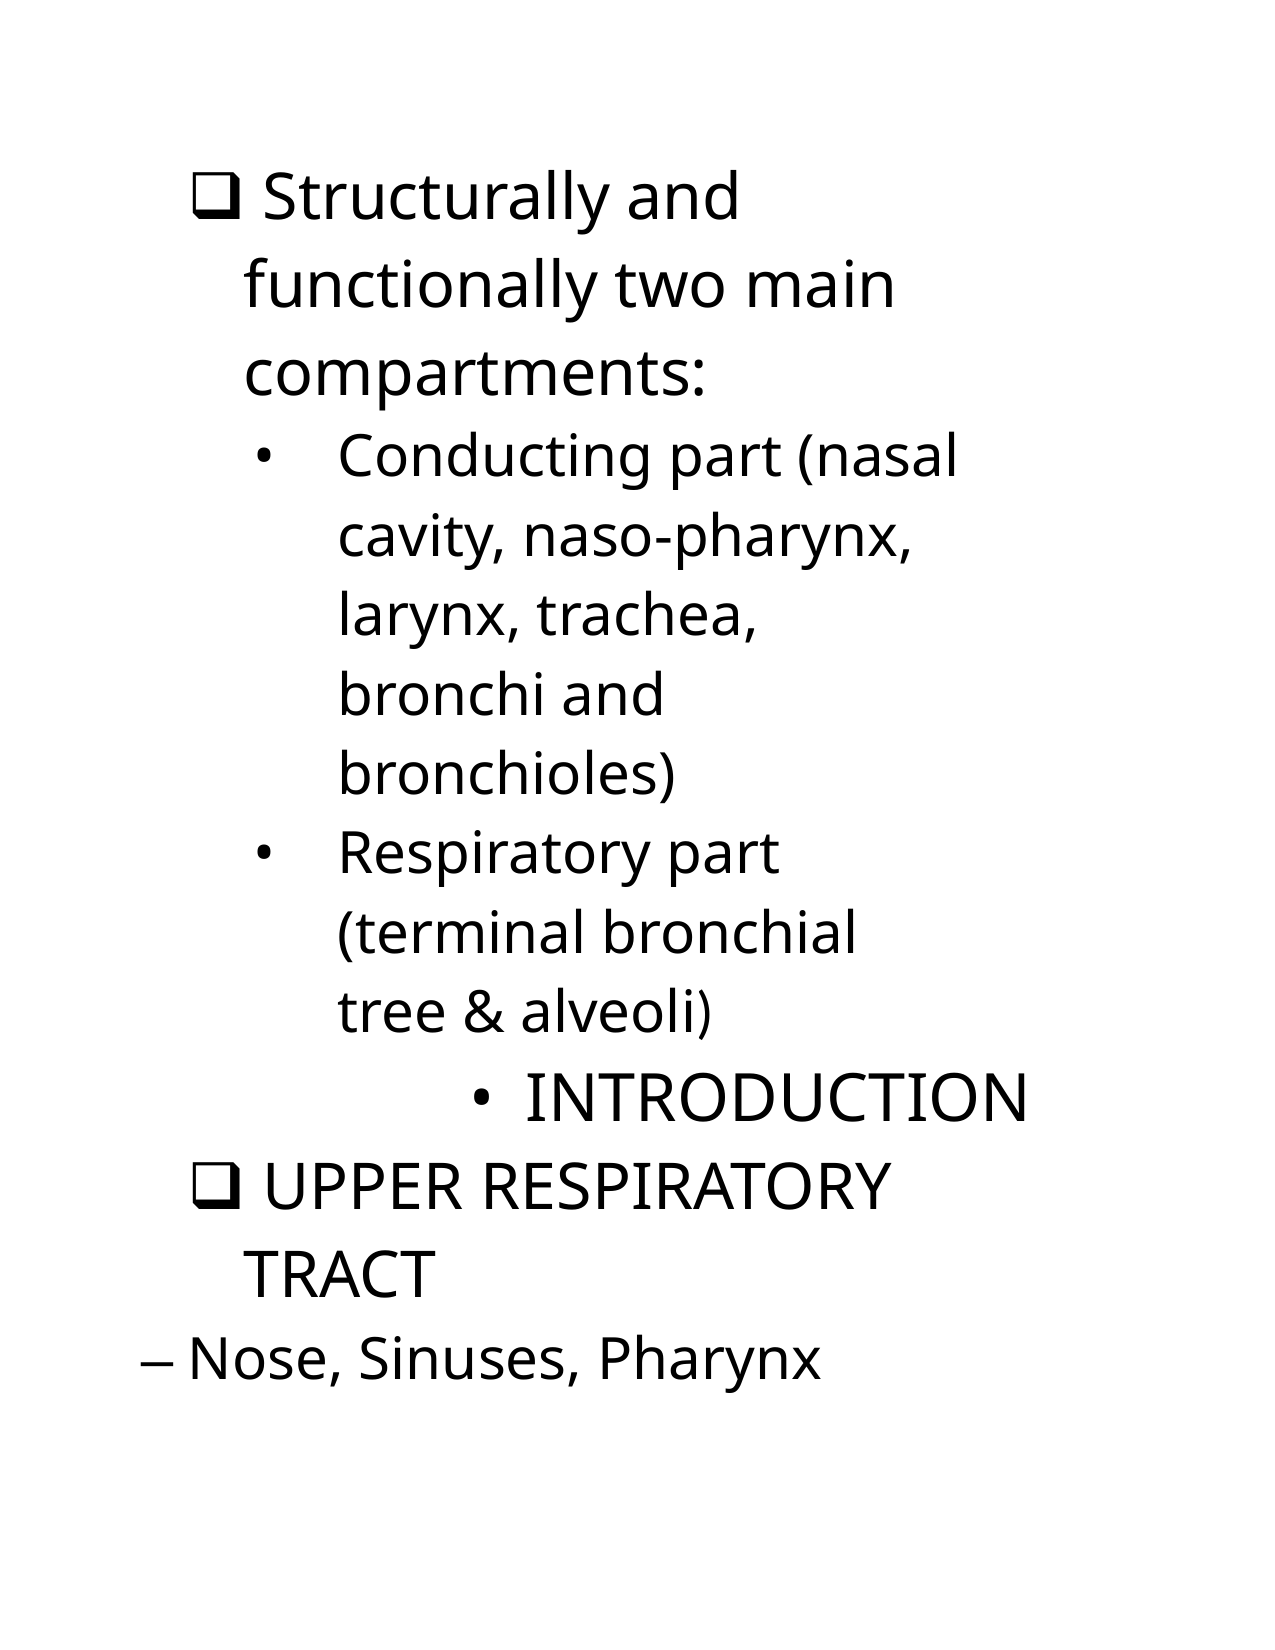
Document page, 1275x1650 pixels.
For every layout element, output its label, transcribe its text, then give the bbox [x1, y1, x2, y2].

list UPPER RESPIRATORY TRACT [187, 1141, 966, 1317]
list Conducting part (nasal cavity, naso-pharynx, larynx, trachea, bronchi and bronchioles) [253, 414, 966, 811]
list Structurally and functionally two main compartments: [187, 150, 966, 414]
list INTRODUCTION [187, 1050, 1087, 1141]
list Nose, Sinuses, Pharynx [141, 1317, 966, 1396]
list Respiratory part (terminal bronchial tree & alveoli) [253, 811, 966, 1050]
